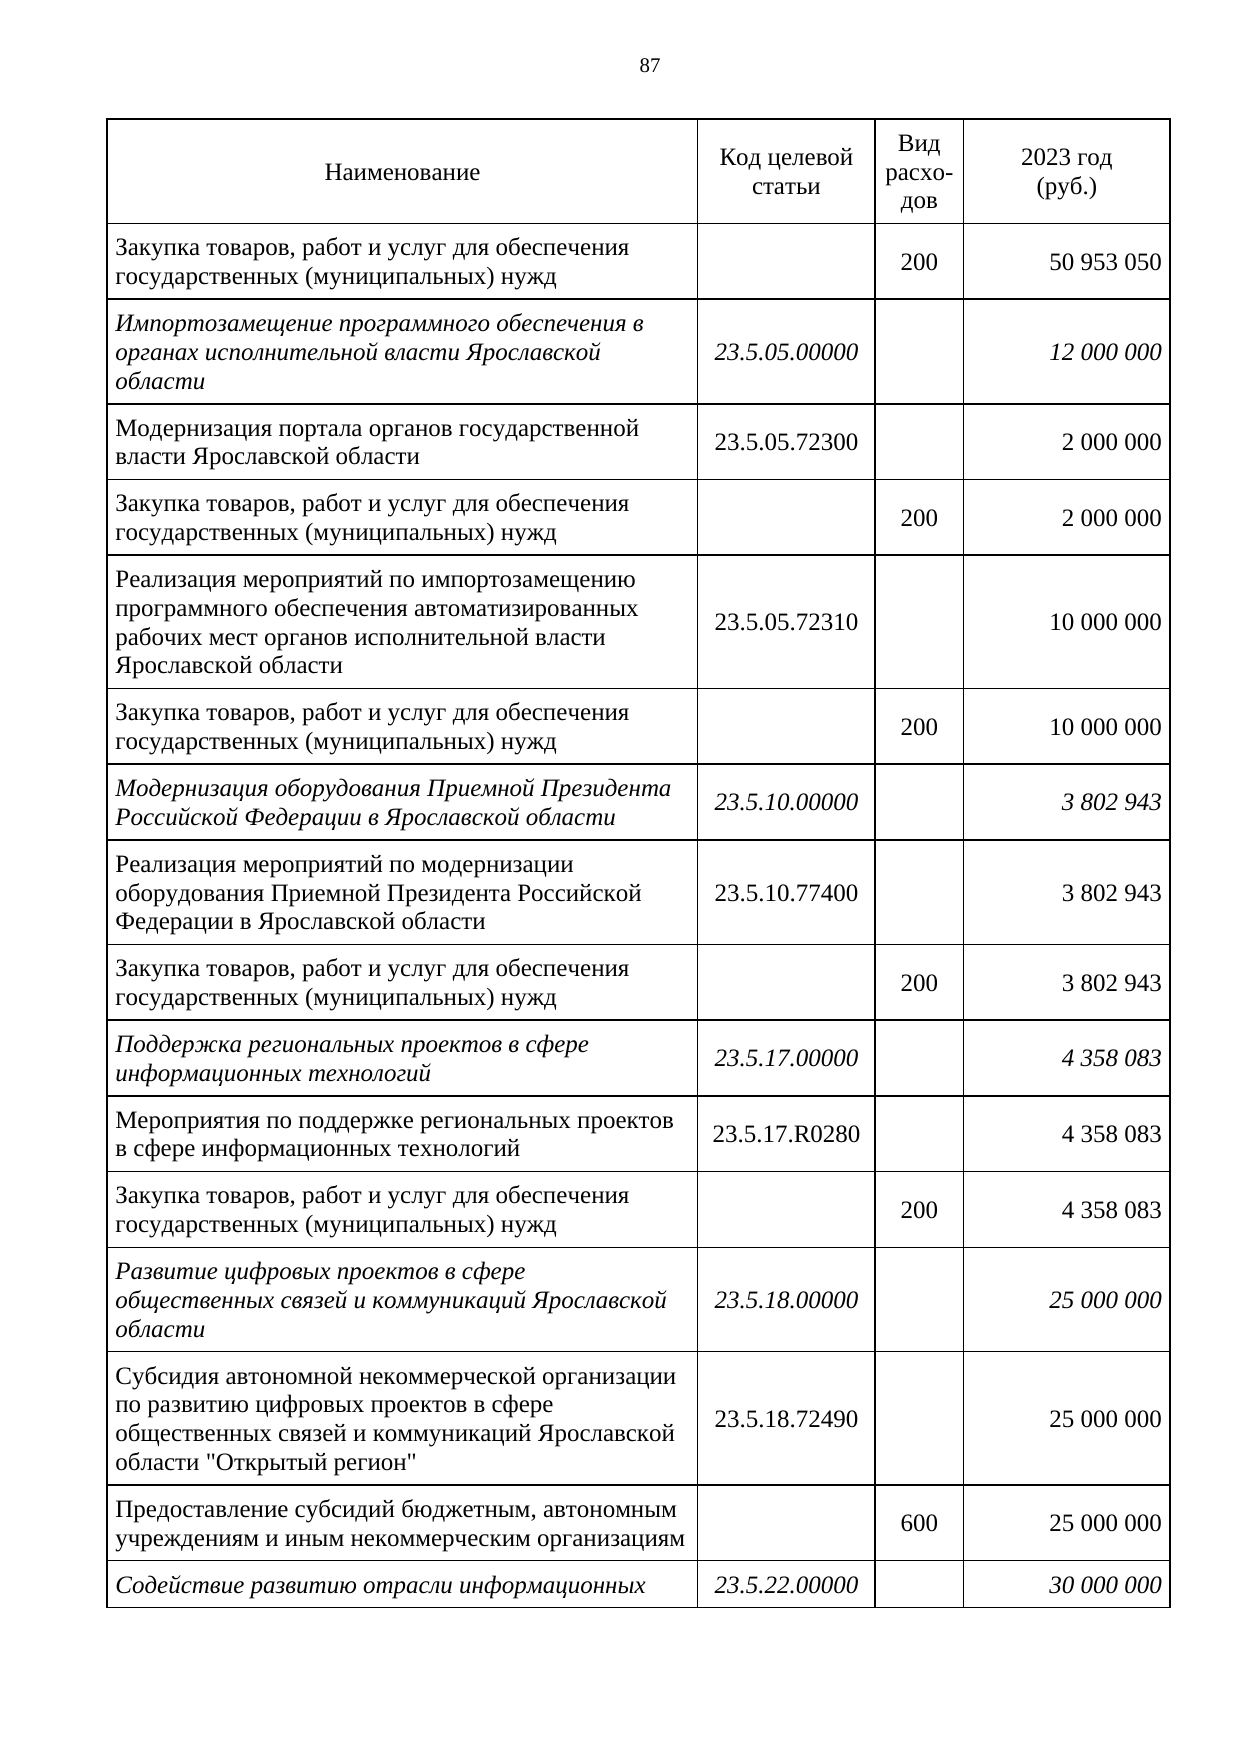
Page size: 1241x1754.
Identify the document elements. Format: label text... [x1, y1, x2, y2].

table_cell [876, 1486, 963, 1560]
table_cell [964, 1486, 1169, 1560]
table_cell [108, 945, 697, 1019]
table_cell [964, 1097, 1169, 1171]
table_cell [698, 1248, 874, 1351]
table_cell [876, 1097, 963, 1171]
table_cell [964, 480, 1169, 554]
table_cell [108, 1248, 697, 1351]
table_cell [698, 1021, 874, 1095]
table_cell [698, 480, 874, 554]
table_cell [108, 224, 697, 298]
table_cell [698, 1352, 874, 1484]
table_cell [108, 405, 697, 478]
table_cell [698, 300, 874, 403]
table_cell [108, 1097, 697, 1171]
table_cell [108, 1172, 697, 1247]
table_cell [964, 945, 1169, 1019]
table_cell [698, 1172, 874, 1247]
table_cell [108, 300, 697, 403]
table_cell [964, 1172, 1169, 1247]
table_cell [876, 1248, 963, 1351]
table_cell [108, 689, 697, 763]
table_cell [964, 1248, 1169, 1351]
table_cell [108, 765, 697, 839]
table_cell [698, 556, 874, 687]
table_header Наименование [108, 120, 697, 223]
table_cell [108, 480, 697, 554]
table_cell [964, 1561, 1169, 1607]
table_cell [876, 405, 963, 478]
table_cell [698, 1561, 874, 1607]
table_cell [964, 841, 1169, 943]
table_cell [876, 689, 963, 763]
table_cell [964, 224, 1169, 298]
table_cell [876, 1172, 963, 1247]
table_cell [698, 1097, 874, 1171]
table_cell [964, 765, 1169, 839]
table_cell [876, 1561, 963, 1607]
table_header Код целевой статьи [698, 120, 874, 223]
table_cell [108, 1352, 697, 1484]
table_header Вид расхо-дов [876, 120, 963, 223]
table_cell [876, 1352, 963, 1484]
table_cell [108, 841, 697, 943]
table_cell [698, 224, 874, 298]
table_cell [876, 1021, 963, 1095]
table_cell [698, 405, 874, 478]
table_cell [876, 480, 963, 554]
table_header 2023 год (руб.) [964, 120, 1169, 223]
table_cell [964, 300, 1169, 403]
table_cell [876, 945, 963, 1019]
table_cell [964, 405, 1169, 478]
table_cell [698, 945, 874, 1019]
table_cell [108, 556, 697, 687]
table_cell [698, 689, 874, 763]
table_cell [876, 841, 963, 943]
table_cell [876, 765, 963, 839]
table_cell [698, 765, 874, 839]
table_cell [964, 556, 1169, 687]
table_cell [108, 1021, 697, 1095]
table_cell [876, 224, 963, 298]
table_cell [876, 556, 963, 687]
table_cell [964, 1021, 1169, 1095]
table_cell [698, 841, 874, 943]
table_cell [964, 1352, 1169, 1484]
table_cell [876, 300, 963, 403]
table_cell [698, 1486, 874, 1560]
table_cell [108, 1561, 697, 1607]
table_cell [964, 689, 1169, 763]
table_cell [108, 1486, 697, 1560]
